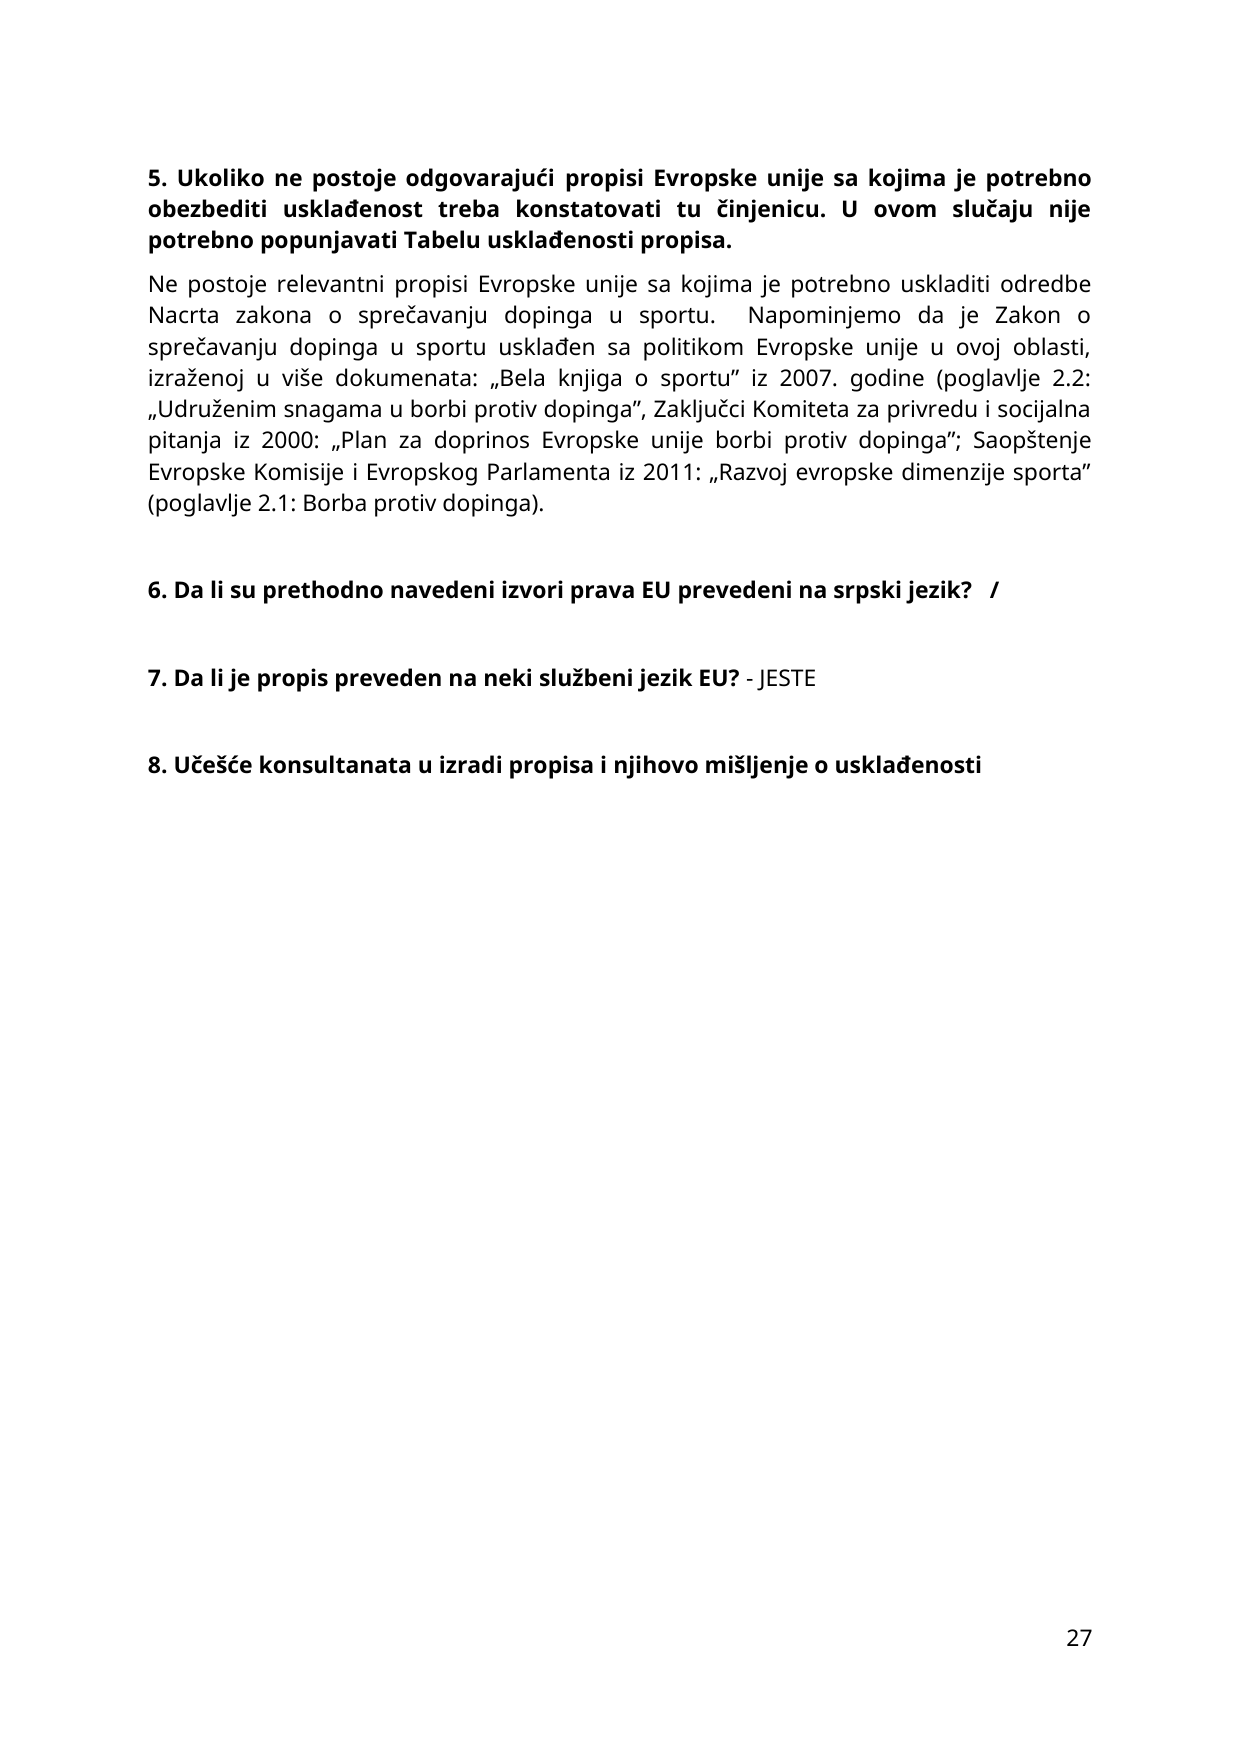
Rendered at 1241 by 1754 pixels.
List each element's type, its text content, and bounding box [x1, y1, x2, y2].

text 7. Da li je propis preveden na neki službeni jezik EU? - JESTE [148, 662, 1092, 693]
text 8. Učešće konsultanata u izradi propisa i njihovo mišljenje o usklađenosti [148, 749, 1092, 781]
text Ne postoje relevantni propisi Evropske unije sa kojima je potrebno uskladiti odredbe Nacrta zakona o sprečavanju dopinga u sportu. Napominjemo da je Zakon o sprečavanju dopinga u sportu usklađen sa politikom Evropske unije u ovoj oblasti, izraženoj u više dokumenata: „Bela knjiga o sportu” iz 2007. godine (poglavlje 2.2: „Udruženim snagama u borbi protiv dopinga”, Zaključci Komiteta za privredu i socijalna pitanja iz 2000: „Plan za doprinos Evropske unije borbi protiv dopinga”; Saopštenje Evropske Komisije i Evropskog Parlamenta iz 2011: „Razvoj evropske dimenzije sporta” (poglavlje 2.1: Borba protiv dopinga). [148, 268, 1092, 518]
text 6. Da li su prethodno navedeni izvori prava EU prevedeni na srpski jezik? / [148, 574, 1092, 606]
text 5. Ukoliko ne postoje odgovarajući propisi Evropske unije sa kojima je potrebno obezbediti usklađenost treba konstatovati tu činjenicu. U ovom slučaju nije potrebno popunjavati Tabelu usklađenosti propisa. [148, 162, 1092, 256]
